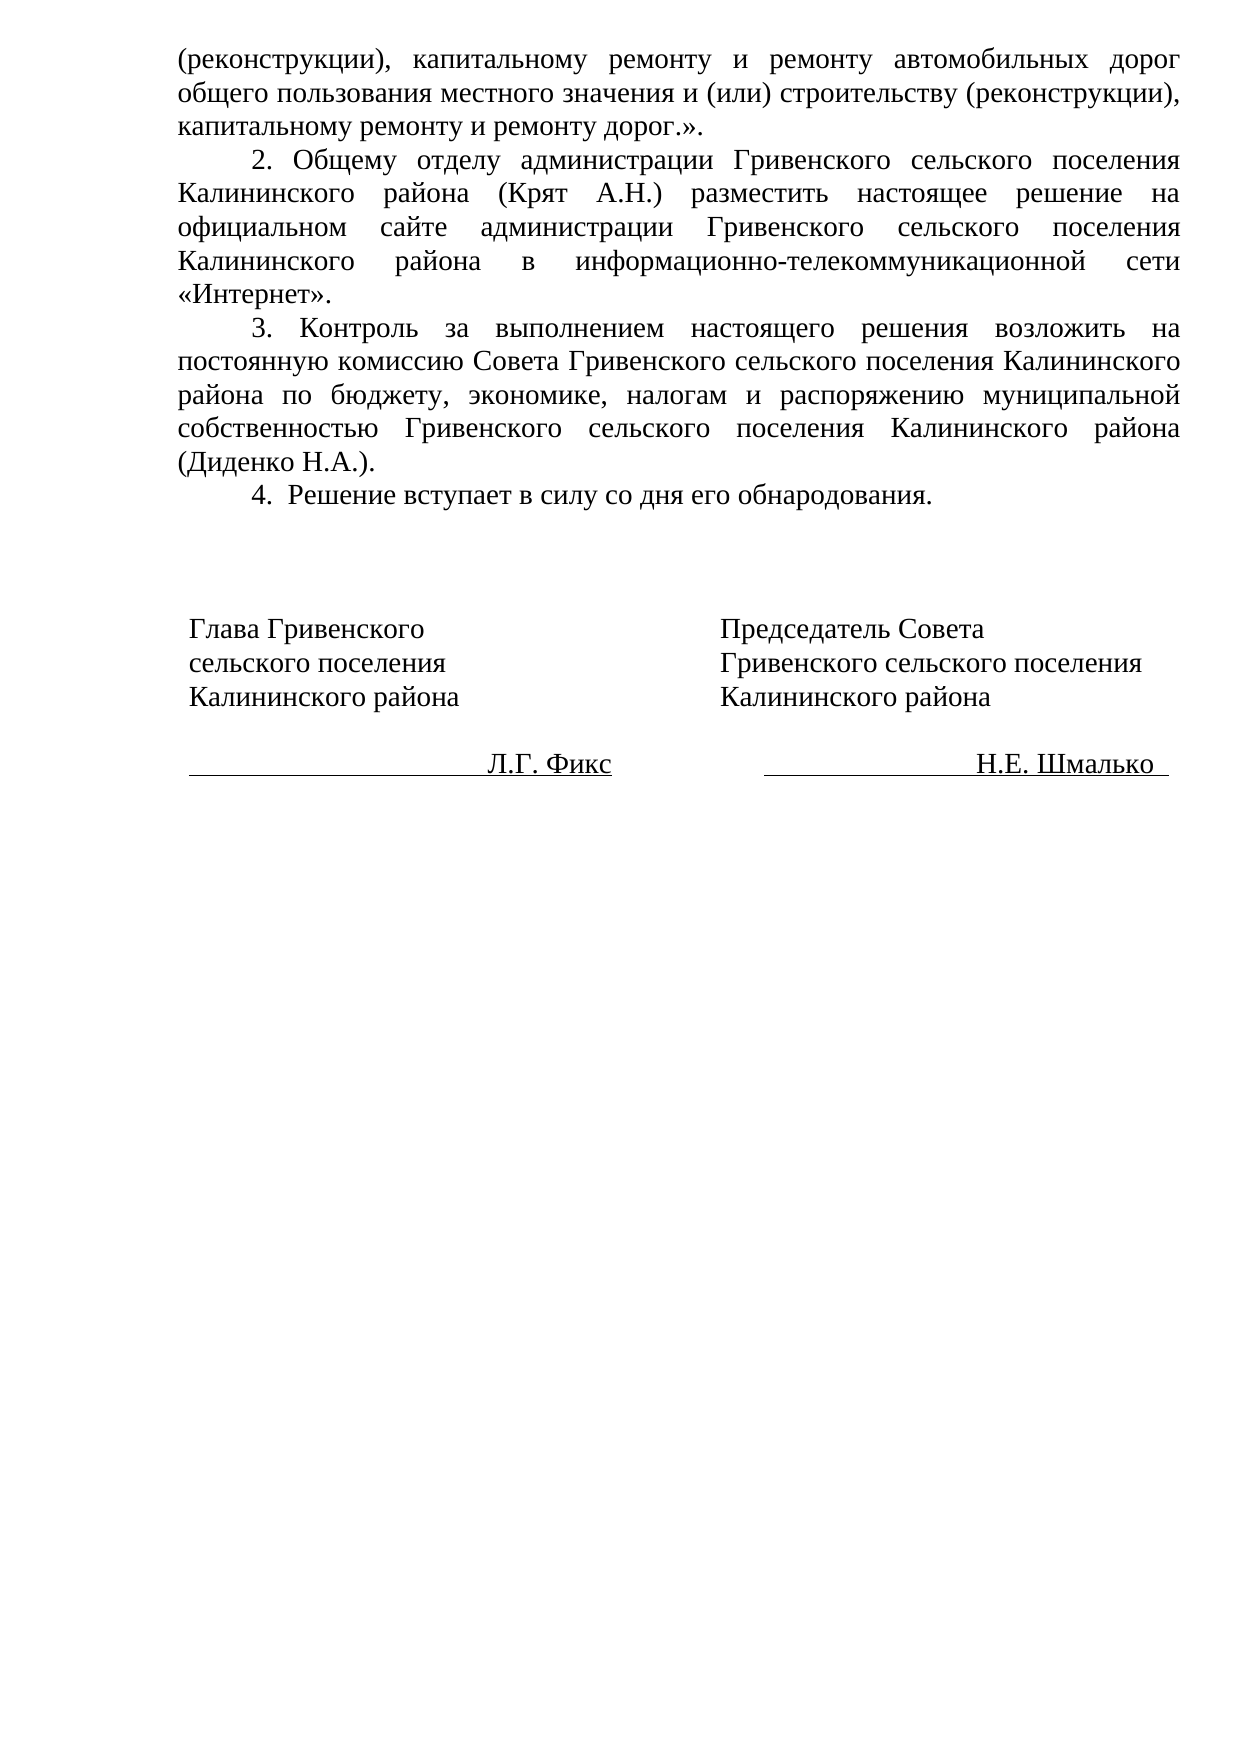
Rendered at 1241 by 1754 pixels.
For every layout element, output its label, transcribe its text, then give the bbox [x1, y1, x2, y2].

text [177, 41, 1181, 142]
text 4. Решение вступает в силу со дня его обнародования. [177, 477, 1181, 511]
table_header Глава Гривенского сельского поселения Калининского района Л.Г. Фикс [177, 612, 673, 784]
text 2. Общему отделу администрации Гривенского сельского поселения Калининского района (Крят А.Н.) разместить настоящее решение на официальном сайте администрации Гривенского сельского поселения Калининского района в информационно-телекоммуникационной сети «Интернет». [177, 142, 1181, 310]
table_header Председатель Совета Гривенского сельского поселения Калининского района Н.Е. Шмалько [673, 612, 1183, 784]
text 3. Контроль за выполнением настоящего решения возложить на постоянную комиссию Совета Гривенского сельского поселения Калининского района по бюджету, экономике, налогам и распоряжению муниципальной собственностью Гривенского сельского поселения Калининского района (Диденко Н.А.). [177, 310, 1181, 477]
